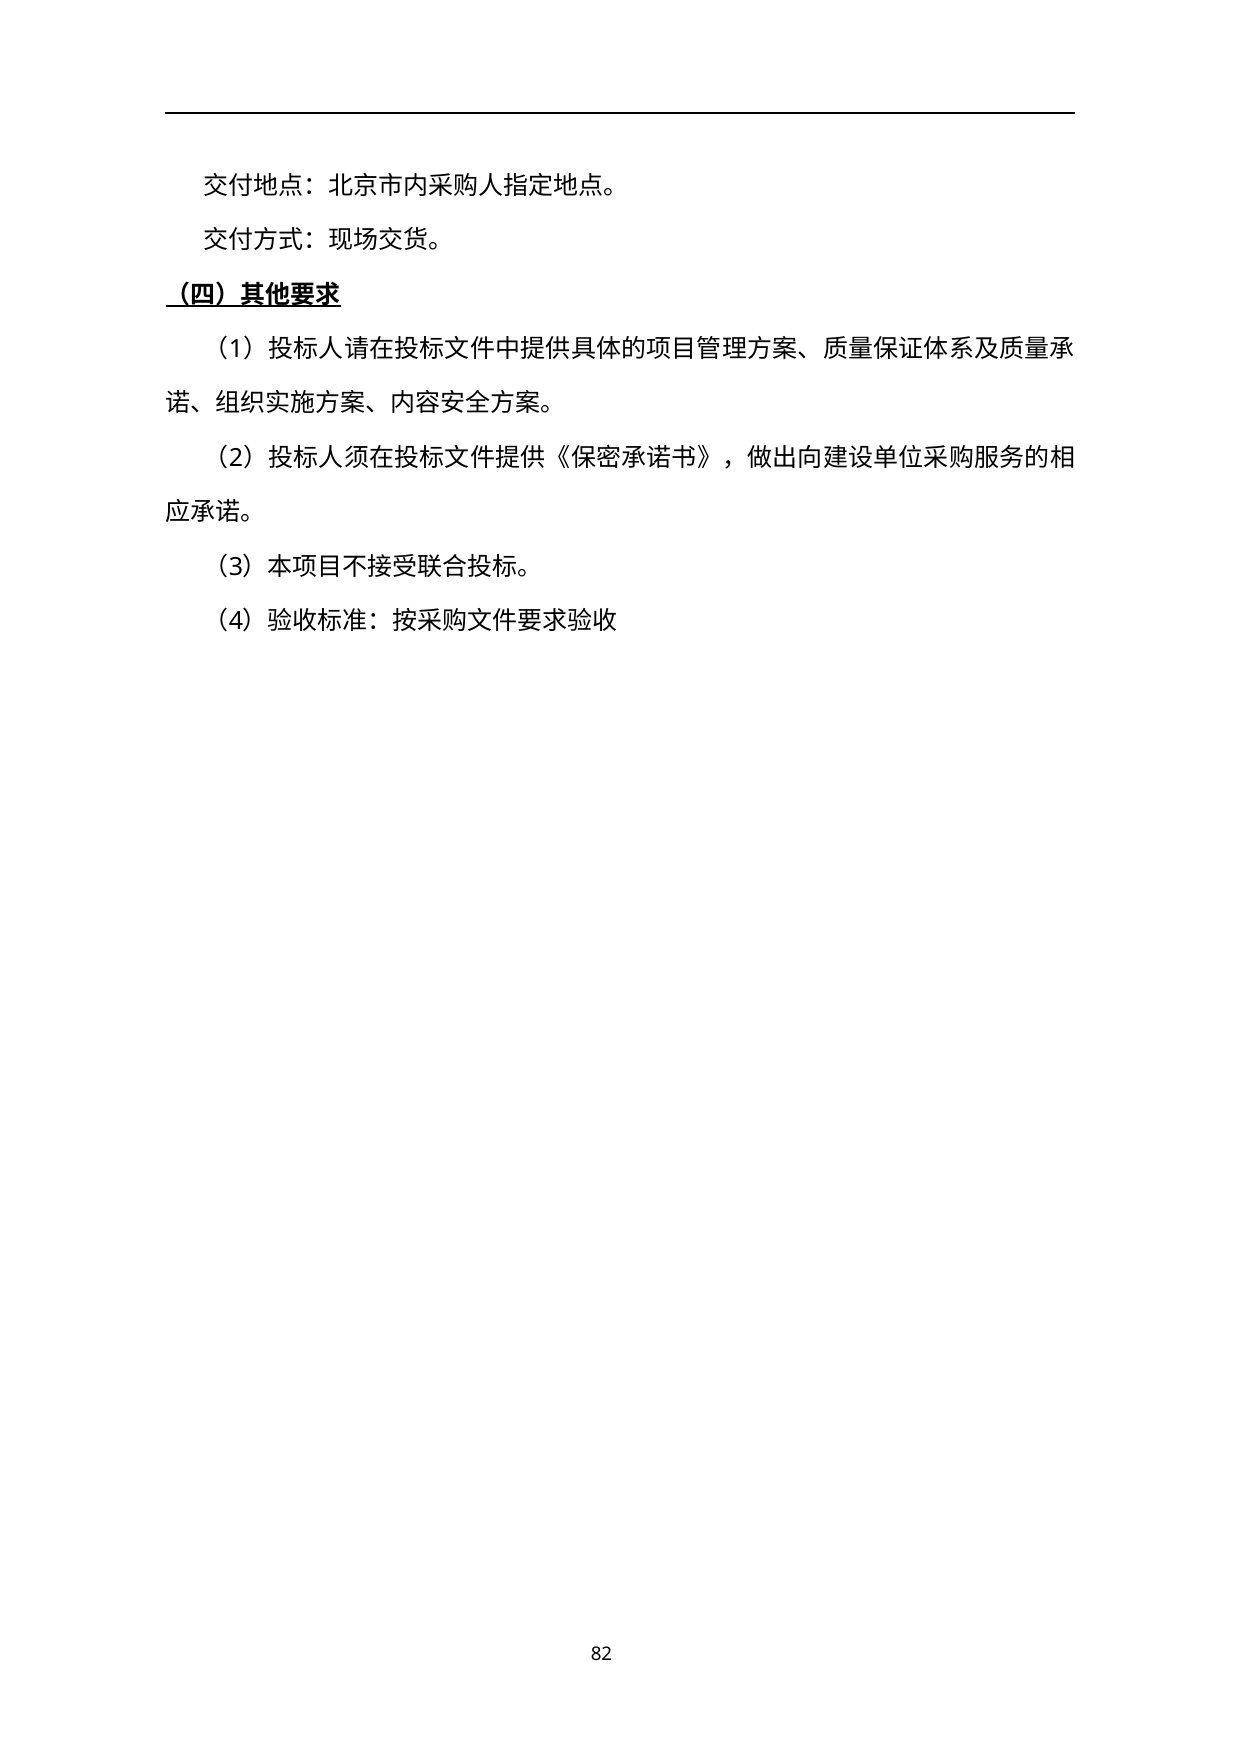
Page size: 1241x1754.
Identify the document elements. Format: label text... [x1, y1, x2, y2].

text （1）投标人请在投标文件中提供具体的项目管理方案、质量保证体系及质量承诺、组织实施方案、内容安全方案。 [165, 328, 1075, 419]
subtitle （四）其他要求 [165, 274, 1075, 310]
text 交付地点：北京市内采购人指定地点。 [165, 165, 1075, 202]
text （2）投标人须在投标文件提供《保密承诺书》，做出向建设单位采购服务的相应承诺。 [165, 437, 1075, 528]
text （3）本项目不接受联合投标。 [165, 546, 1075, 582]
text （4）验收标准：按采购文件要求验收 [165, 600, 1075, 637]
text 交付方式：现场交货。 [165, 220, 1075, 256]
